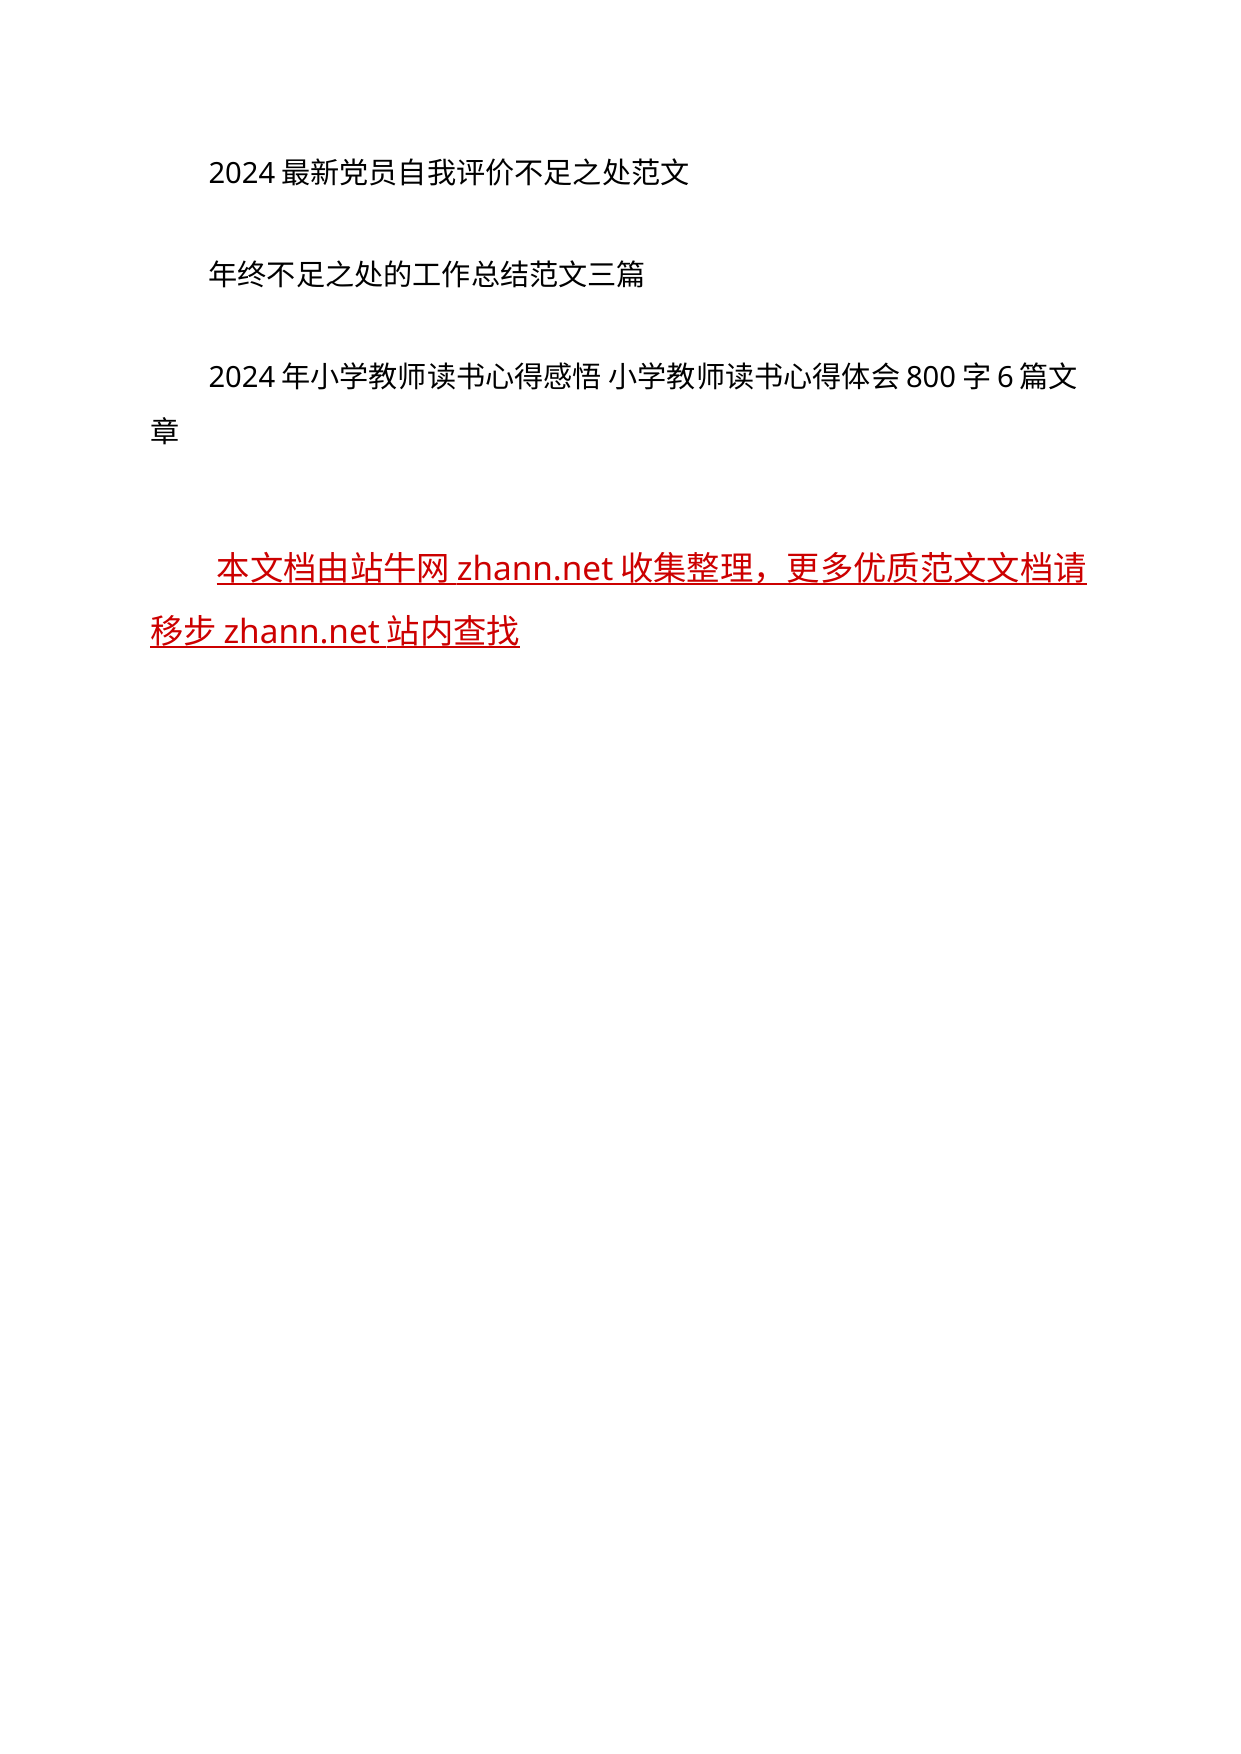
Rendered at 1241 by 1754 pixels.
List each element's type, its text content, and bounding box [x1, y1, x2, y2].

text 本文档由站牛网zhann.net收集整理，更多优质范文文档请移步zhann.net站内查找 [150, 542, 1090, 653]
text 2024年小学教师读书心得感悟 小学教师读书心得体会800字6篇文章 [150, 354, 1090, 451]
text 2024最新党员自我评价不足之处范文 [150, 150, 1090, 192]
text 年终不足之处的工作总结范文三篇 [150, 252, 1090, 294]
